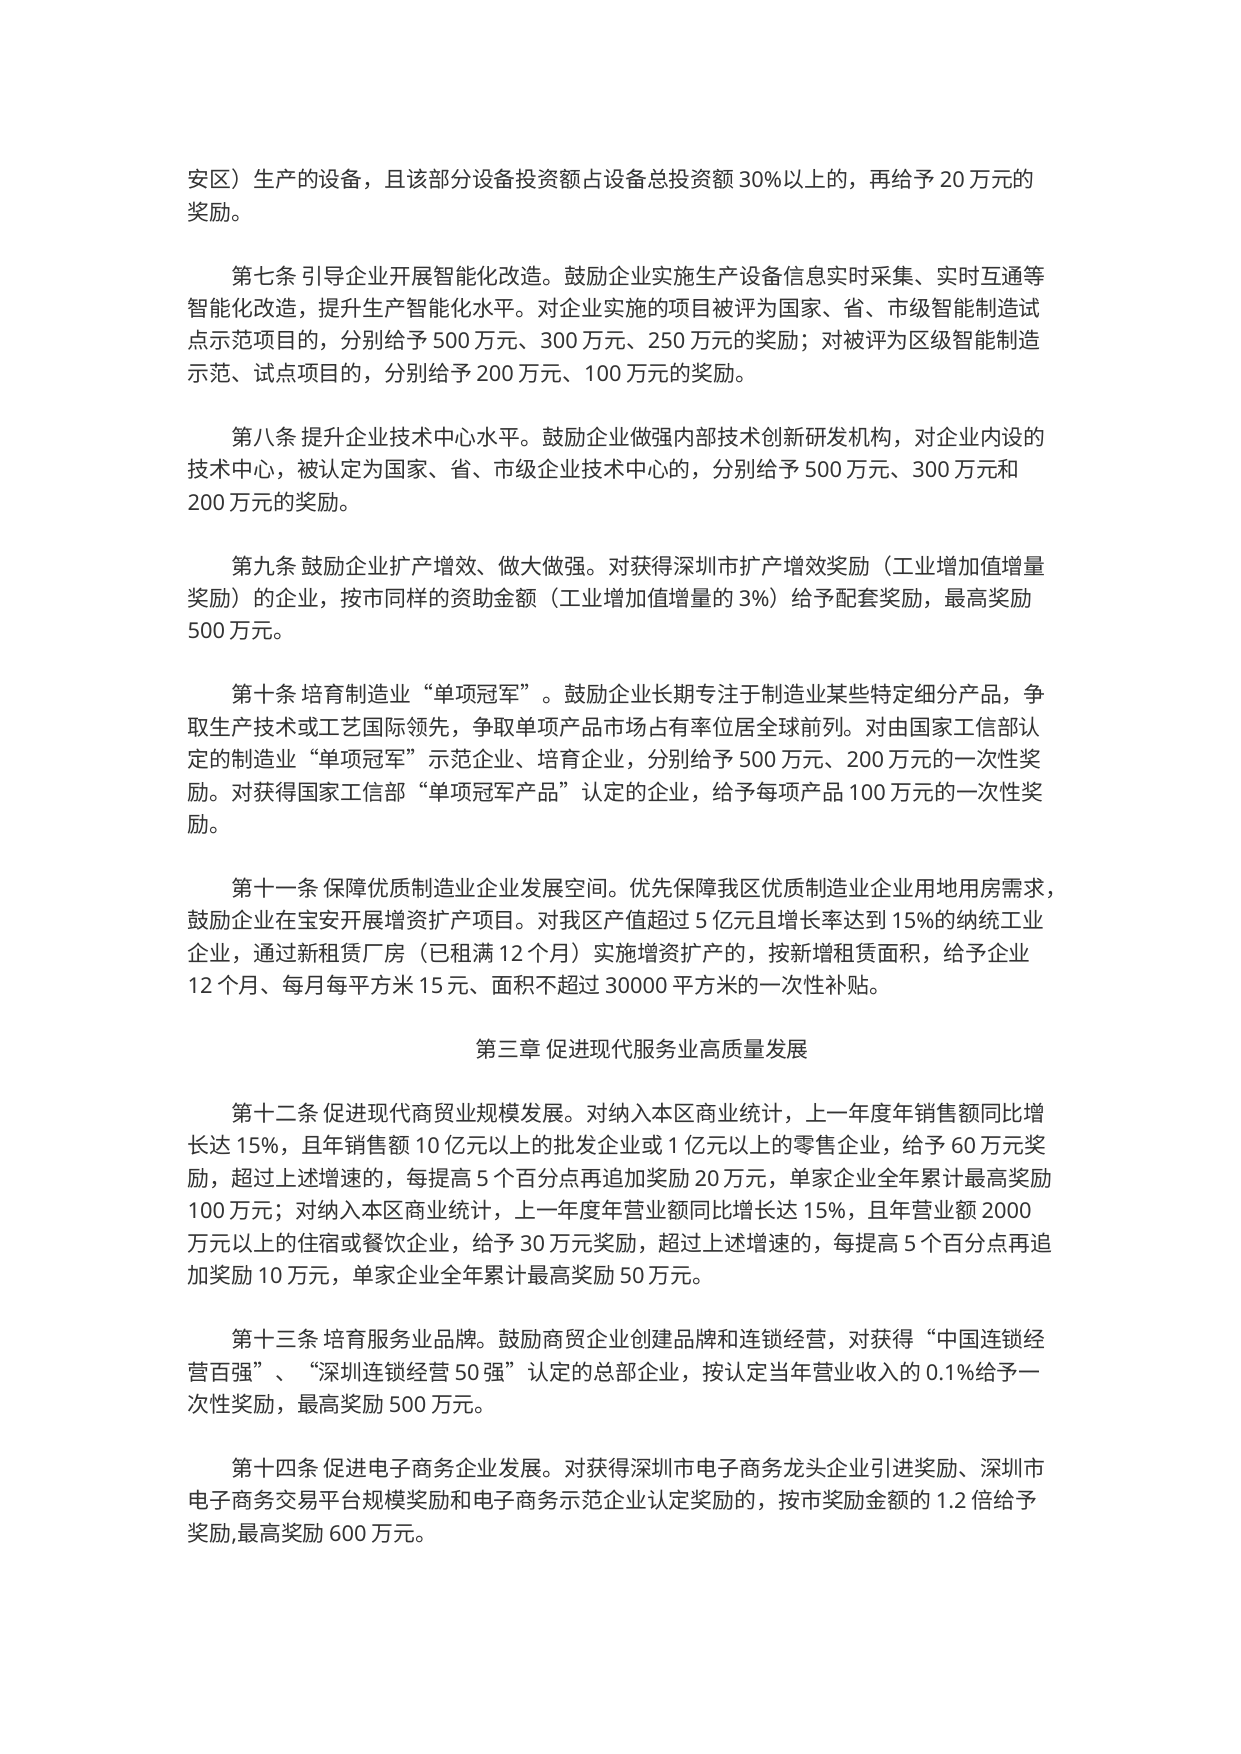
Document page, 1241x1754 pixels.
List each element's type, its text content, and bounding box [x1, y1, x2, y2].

text 第十一条 保障优质制造业企业发展空间。优先保障我区优质制造业企业用地用房需求，鼓励企业在宝安开展增资扩产项目。对我区产值超过5亿元且增长率达到15%的纳统工业企业，通过新租赁厂房（已租满12个月）实施增资扩产的，按新增租赁面积，给予企业12个月、每月每平方米15元、面积不超过30000平方米的一次性补贴。 [187, 871, 1053, 1001]
text 第三章 促进现代服务业高质量发展 [187, 1032, 1053, 1064]
text 第十条 培育制造业“单项冠军”。鼓励企业长期专注于制造业某些特定细分产品，争取生产技术或工艺国际领先，争取单项产品市场占有率位居全球前列。对由国家工信部认定的制造业“单项冠军”示范企业、培育企业，分别给予500万元、200万元的一次性奖励。对获得国家工信部“单项冠军产品”认定的企业，给予每项产品100万元的一次性奖励。 [187, 677, 1053, 839]
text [187, 162, 1053, 227]
text 第十四条 促进电子商务企业发展。对获得深圳市电子商务龙头企业引进奖励、深圳市电子商务交易平台规模奖励和电子商务示范企业认定奖励的，按市奖励金额的1.2倍给予奖励,最高奖励600万元。 [187, 1451, 1053, 1548]
text 第七条 引导企业开展智能化改造。鼓励企业实施生产设备信息实时采集、实时互通等智能化改造，提升生产智能化水平。对企业实施的项目被评为国家、省、市级智能制造试点示范项目的，分别给予500万元、300万元、250万元的奖励；对被评为区级智能制造示范、试点项目的，分别给予200万元、100万元的奖励。 [187, 258, 1053, 388]
text 第十三条 培育服务业品牌。鼓励商贸企业创建品牌和连锁经营，对获得“中国连锁经营百强”、“深圳连锁经营50强”认定的总部企业，按认定当年营业收入的0.1%给予一次性奖励，最高奖励500万元。 [187, 1322, 1053, 1419]
text 第九条 鼓励企业扩产增效、做大做强。对获得深圳市扩产增效奖励（工业增加值增量奖励）的企业，按市同样的资助金额（工业增加值增量的3%）给予配套奖励，最高奖励500万元。 [187, 548, 1053, 646]
text 第八条 提升企业技术中心水平。鼓励企业做强内部技术创新研发机构，对企业内设的技术中心，被认定为国家、省、市级企业技术中心的，分别给予500万元、300万元和200万元的奖励。 [187, 419, 1053, 517]
text 第十二条 促进现代商贸业规模发展。对纳入本区商业统计，上一年度年销售额同比增长达15%，且年销售额10亿元以上的批发企业或1亿元以上的零售企业，给予60万元奖励，超过上述增速的，每提高5个百分点再追加奖励20万元，单家企业全年累计最高奖励100万元；对纳入本区商业统计，上一年度年营业额同比增长达15%，且年营业额2000万元以上的住宿或餐饮企业，给予30万元奖励，超过上述增速的，每提高5个百分点再追加奖励10万元，单家企业全年累计最高奖励50万元。 [187, 1096, 1053, 1291]
